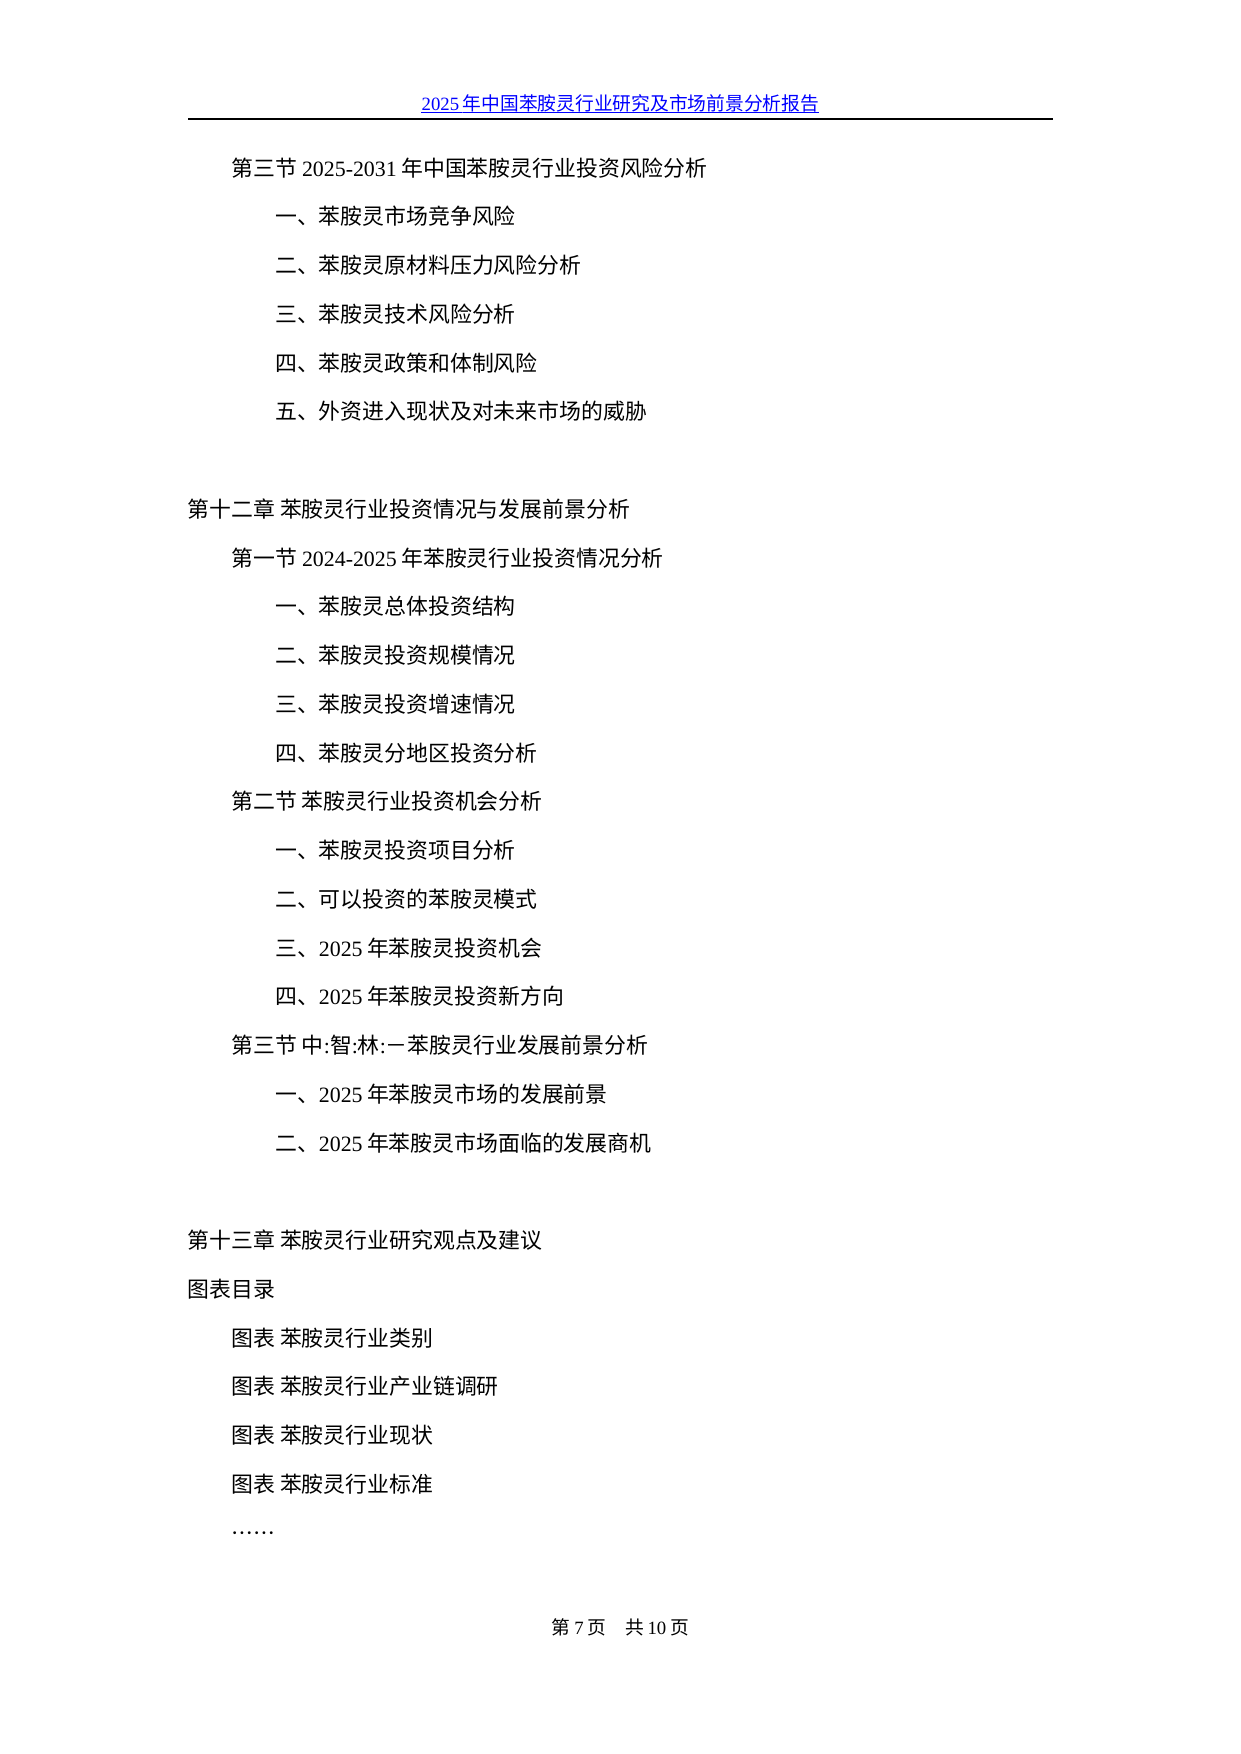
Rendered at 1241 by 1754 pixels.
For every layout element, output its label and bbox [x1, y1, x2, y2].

text [187, 150, 1053, 1548]
